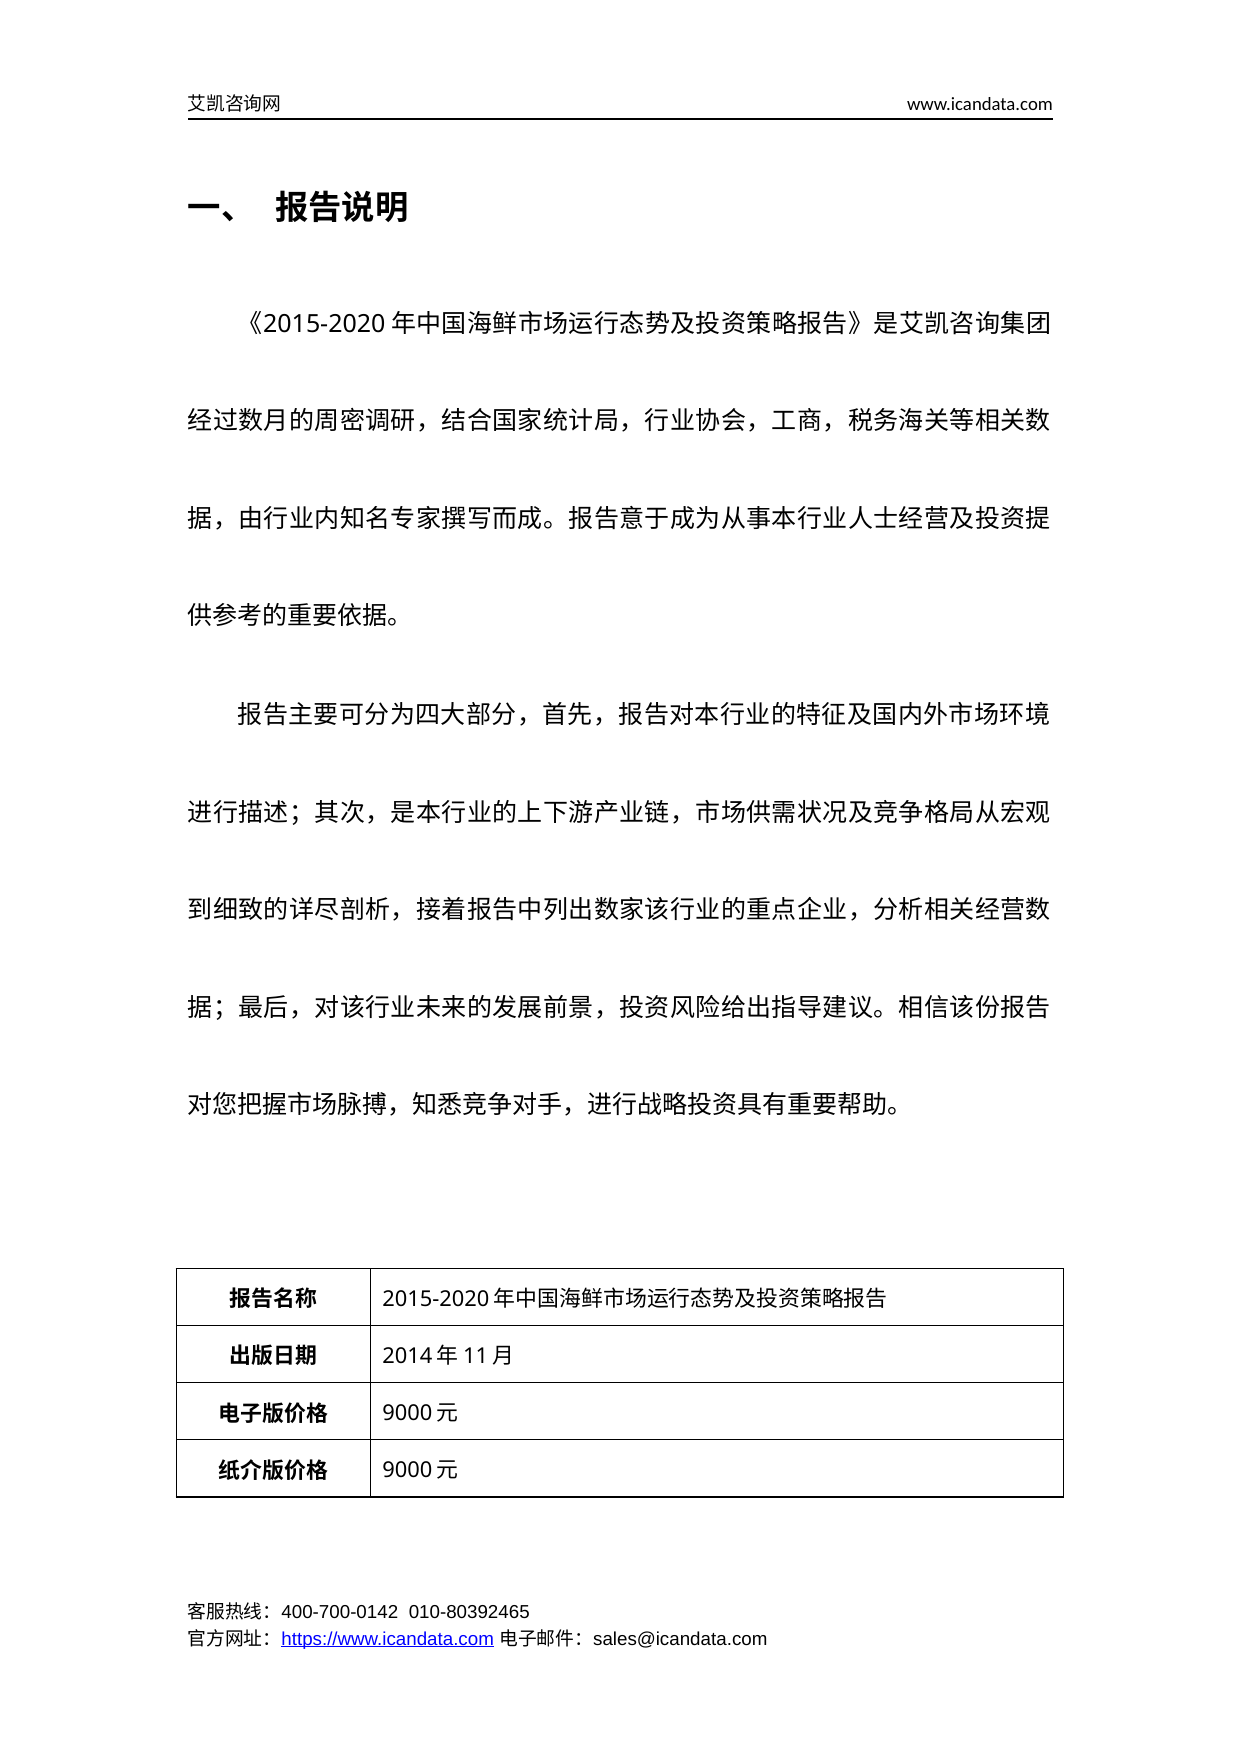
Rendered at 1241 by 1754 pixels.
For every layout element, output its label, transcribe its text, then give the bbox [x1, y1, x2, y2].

table_cell 出版日期 [177, 1326, 370, 1382]
table_header 报告名称 [177, 1269, 370, 1325]
table_cell 2014年11月 [371, 1326, 1063, 1382]
table_cell 9000元 [371, 1383, 1063, 1439]
table_cell 纸介版价格 [177, 1440, 370, 1496]
table_header 2015-2020年中国海鲜市场运行态势及投资策略报告 [371, 1269, 1063, 1325]
table_cell 9000元 [371, 1440, 1063, 1496]
text 《2015-2020年中国海鲜市场运行态势及投资策略报告》是艾凯咨询集团经过数月的周密调研，结合国家统计局，行业协会，工商，税务海关等相关数据，由行业内知名专家撰写而成。报告意于成为从事本行业人士经营及投资提供参考的重要依据。 [187, 289, 1053, 646]
subtitle 报告说明 [187, 172, 1053, 237]
text 报告主要可分为四大部分，首先，报告对本行业的特征及国内外市场环境进行描述；其次，是本行业的上下游产业链，市场供需状况及竞争格局从宏观到细致的详尽剖析，接着报告中列出数家该行业的重点企业，分析相关经营数据；最后，对该行业未来的发展前景，投资风险给出指导建议。相信该份报告对您把握市场脉搏，知悉竞争对手，进行战略投资具有重要帮助。 [187, 681, 1053, 1136]
table_cell 电子版价格 [177, 1383, 370, 1439]
